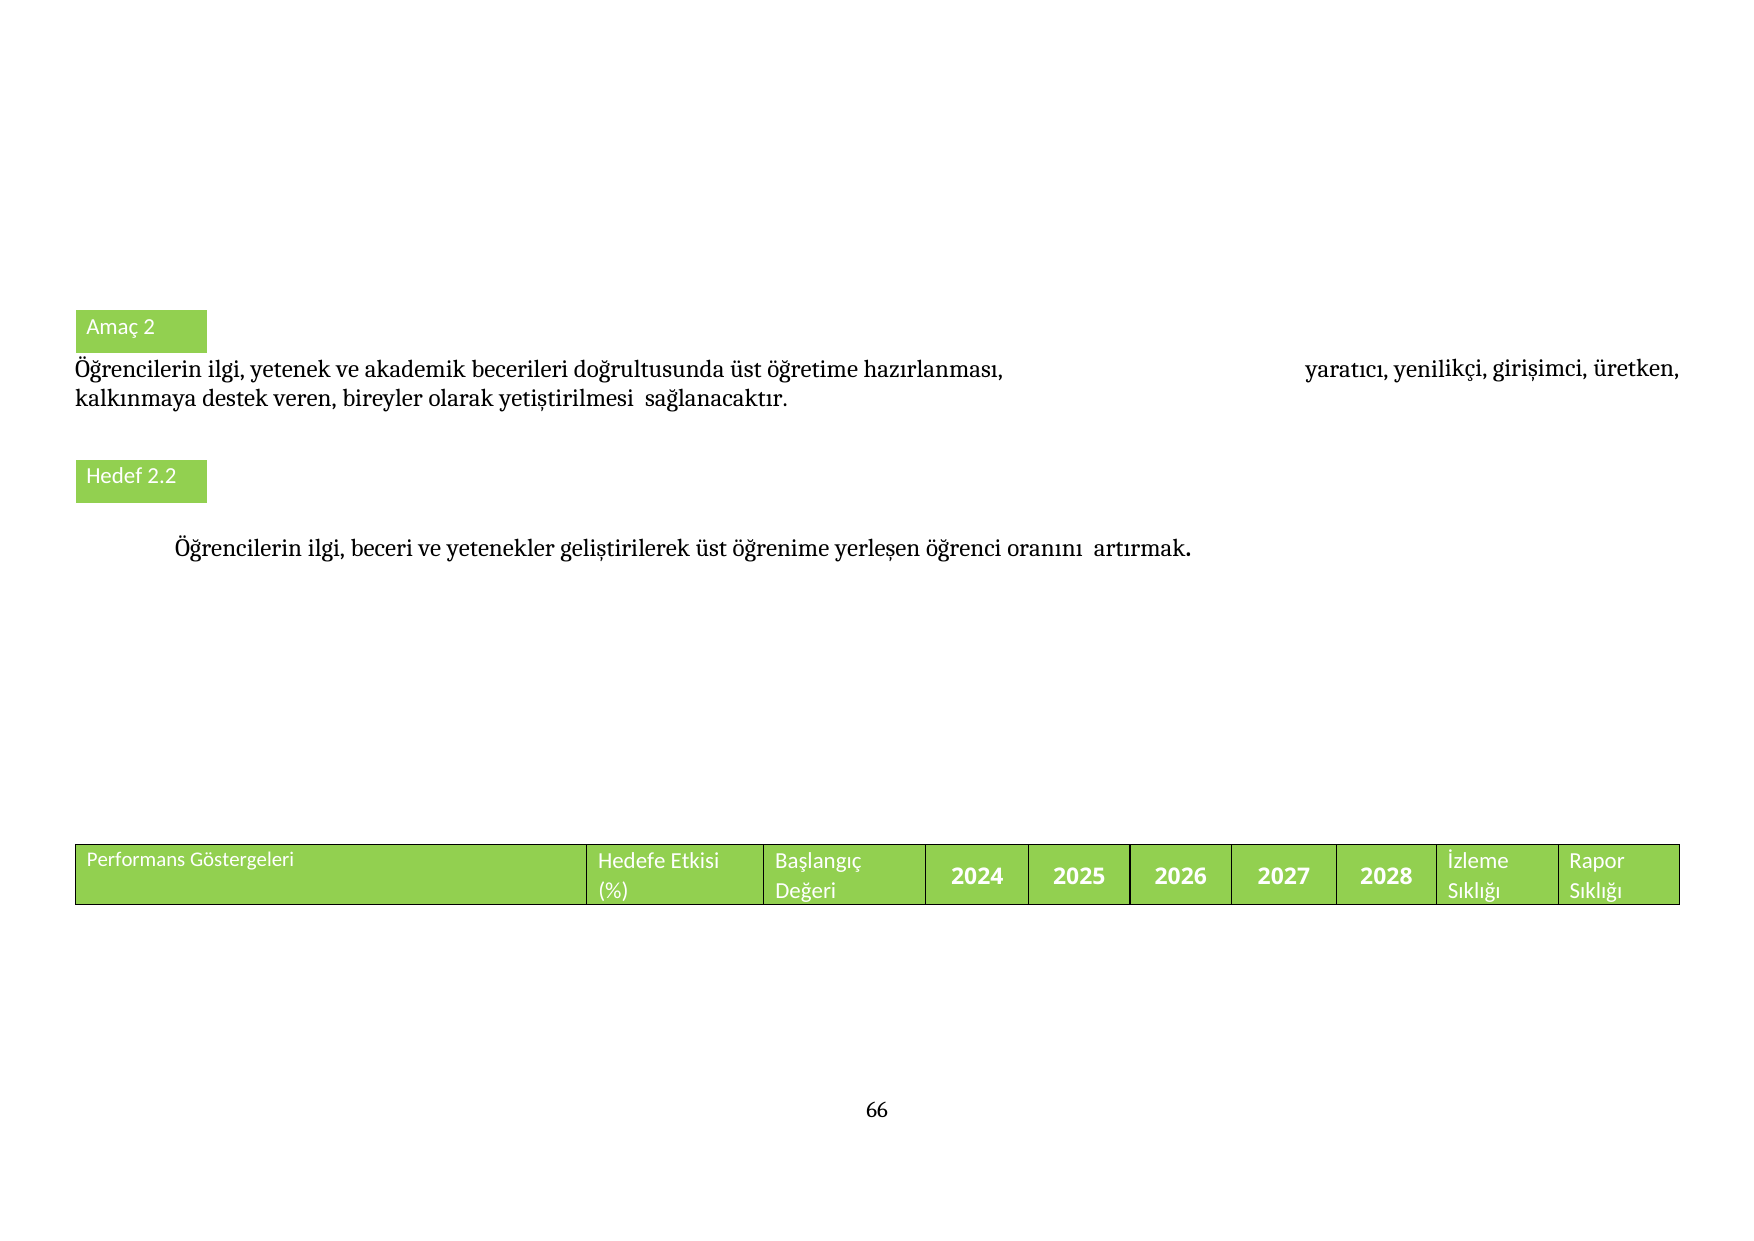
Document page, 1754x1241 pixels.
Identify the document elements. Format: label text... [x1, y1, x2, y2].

table_header 2026 [1131, 845, 1231, 904]
table_header Hedef 2.2 [76, 460, 207, 503]
table_header Amaç 2 [76, 310, 207, 353]
table_header 2025 [1029, 845, 1129, 904]
table_header 2027 [1232, 845, 1336, 904]
table_header 2028 [1337, 845, 1436, 904]
table_header Rapor Sıklığı [1559, 845, 1679, 904]
text Öğrencilerin ilgi, yetenek ve akademik becerileri doğrultusunda üst öğretime hazırlanması, yaratıcı, yenilikçi, girişimci, üretken, kalkınmaya destek veren, bireyler olarak yetiştirilmesi sağlanacaktır. [75, 354, 1679, 412]
table_header İzleme Sıklığı [1437, 845, 1558, 904]
table_header Performans Göstergeleri [76, 845, 586, 904]
table_header 2024 [926, 845, 1028, 904]
text Öğrencilerin ilgi, beceri ve yetenekler geliştirilerek üst öğrenime yerleşen öğrenci oranını artırmak. [175, 534, 1573, 563]
table_header Hedefe Etkisi (%) [587, 845, 763, 904]
table_header Başlangıç Değeri [764, 845, 925, 904]
